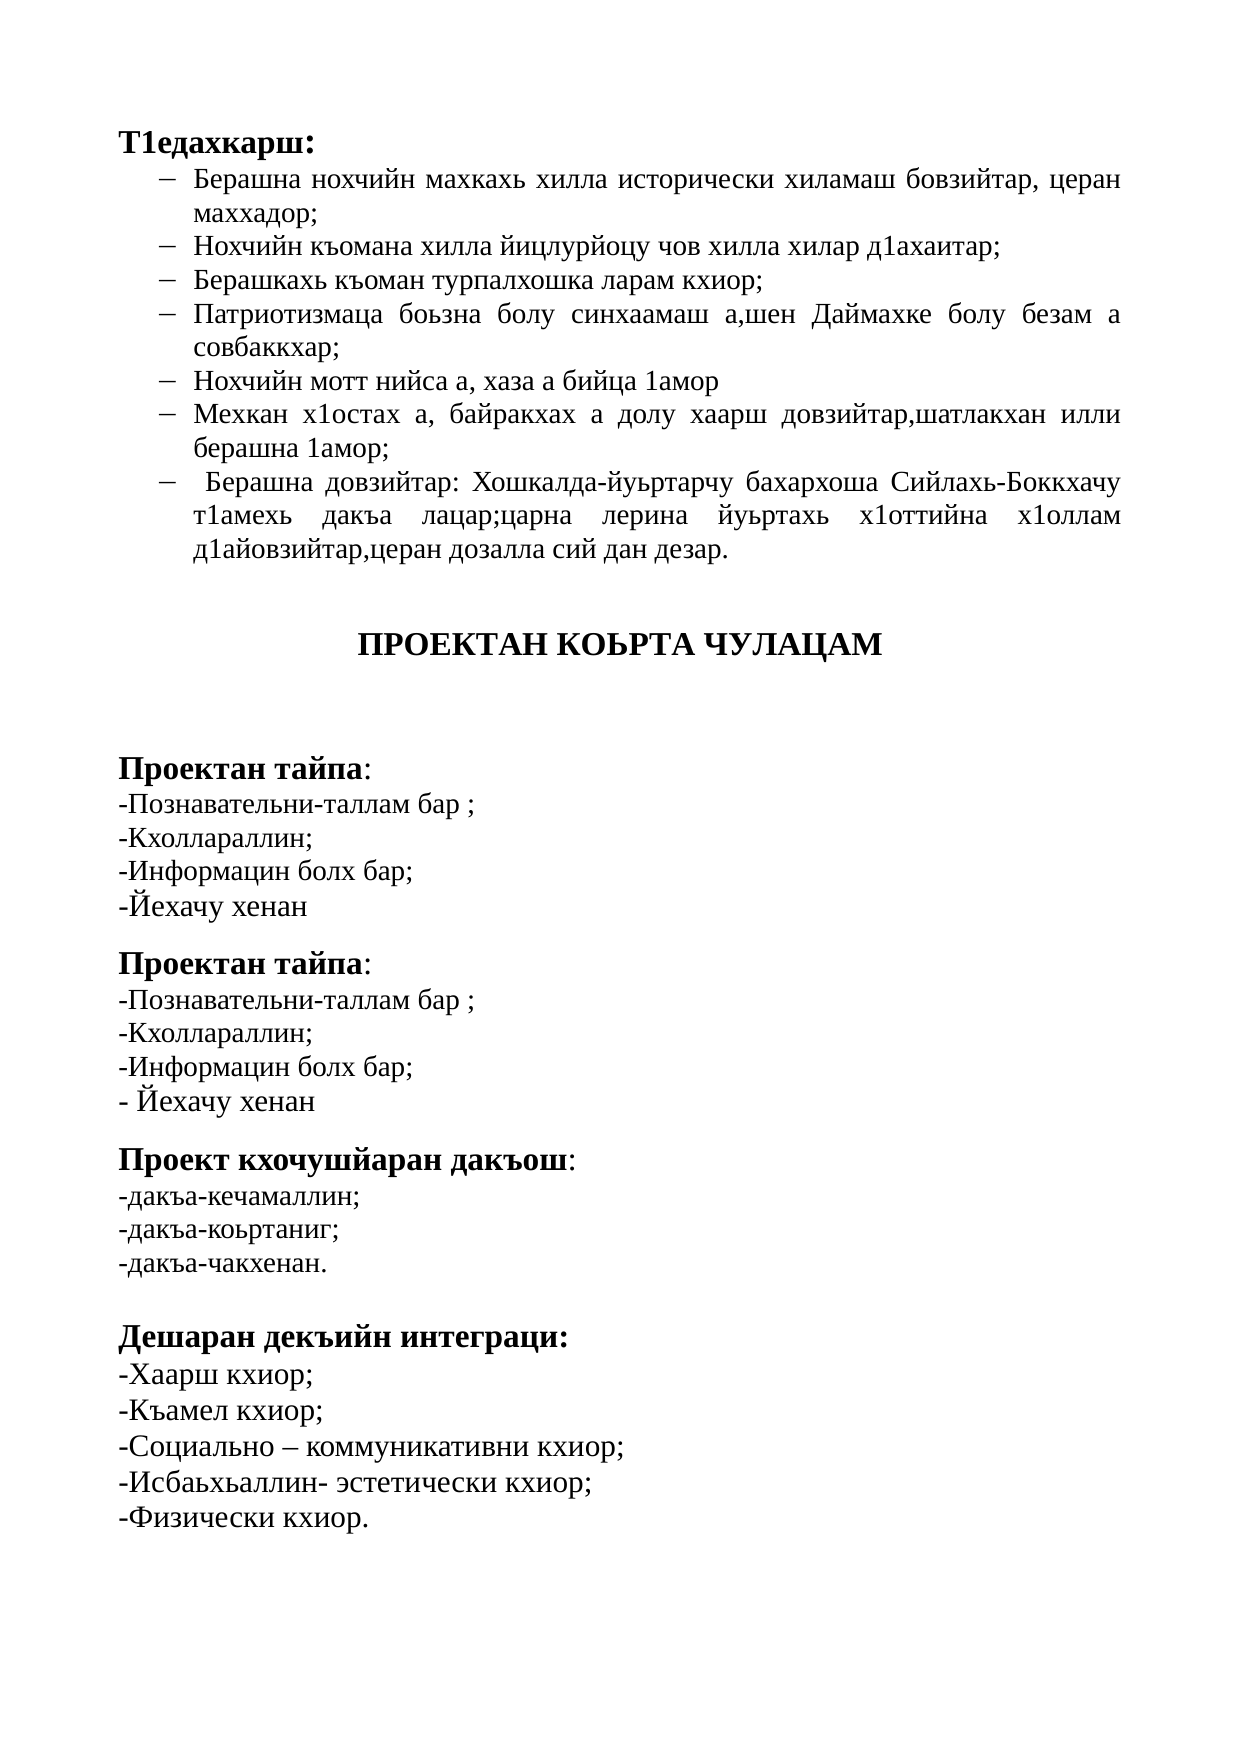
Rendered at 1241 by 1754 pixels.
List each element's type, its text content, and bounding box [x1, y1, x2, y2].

text -Йехачу хенан [118, 887, 1122, 923]
text ПРОЕКТАН КОЬРТА ЧУЛАЦАМ [118, 624, 1122, 662]
text -Къамел кхиор; [118, 1391, 1122, 1427]
text -дакъа-коьртаниг; [118, 1211, 1122, 1245]
list Берашна довзийтар: Хошкалда-йуьртарчу бахархоша Сийлахь-Боккхачу т1амехь дакъа лацар;царна лерина йуьртахь х1оттийна х1оллам д1айовзийтар,церан дозалла сий дан дезар. [156, 464, 1122, 564]
text -Познавательни-таллам бар ; [118, 786, 1122, 820]
list Мехкан х1остах а, байракхах а долу хаарш довзийтар,шатлакхан илли берашна 1амор; [156, 397, 1122, 464]
list Нохчийн мотт нийса а, хаза а бийца 1амор [156, 363, 1122, 397]
list Берашна нохчийн махкахь хилла исторически хиламаш бовзийтар, церан маххадор; [156, 161, 1122, 228]
text -Социально – коммуникативни кхиор; [118, 1427, 1122, 1463]
text -Познавательни-таллам бар ; [118, 982, 1122, 1016]
text -Кхоллараллин; [118, 1016, 1122, 1049]
text Проектан тайпа: [118, 748, 1122, 786]
text - Йехачу хенан [118, 1083, 1122, 1118]
text -дакъа-чакхенан. [118, 1245, 1122, 1278]
text Проектан тайпа: [118, 944, 1122, 982]
text -Информацин болх бар; [118, 1049, 1122, 1083]
text -дакъа-кечамаллин; [118, 1178, 1122, 1211]
text -Информацин болх бар; [118, 853, 1122, 887]
text Т1едахкарш: [118, 118, 1122, 161]
text Проект кхочушйаран дакъош: [118, 1139, 1122, 1178]
text Дешаран декъийн интеграци: [118, 1317, 1122, 1355]
text -Физически кхиор. [118, 1499, 1122, 1535]
list Патриотизмаца боьзна болу синхаамаш а,шен Даймахке болу безам а совбаккхар; [156, 296, 1122, 363]
text -Исбаьхьаллин- эстетически кхиор; [118, 1463, 1122, 1499]
list Берашкахь къоман турпалхошка ларам кхиор; [156, 262, 1122, 296]
list Нохчийн къомана хилла йицлурйоцу чов хилла хилар д1ахаитар; [156, 228, 1122, 262]
text -Кхоллараллин; [118, 820, 1122, 853]
text -Хаарш кхиор; [118, 1355, 1122, 1391]
